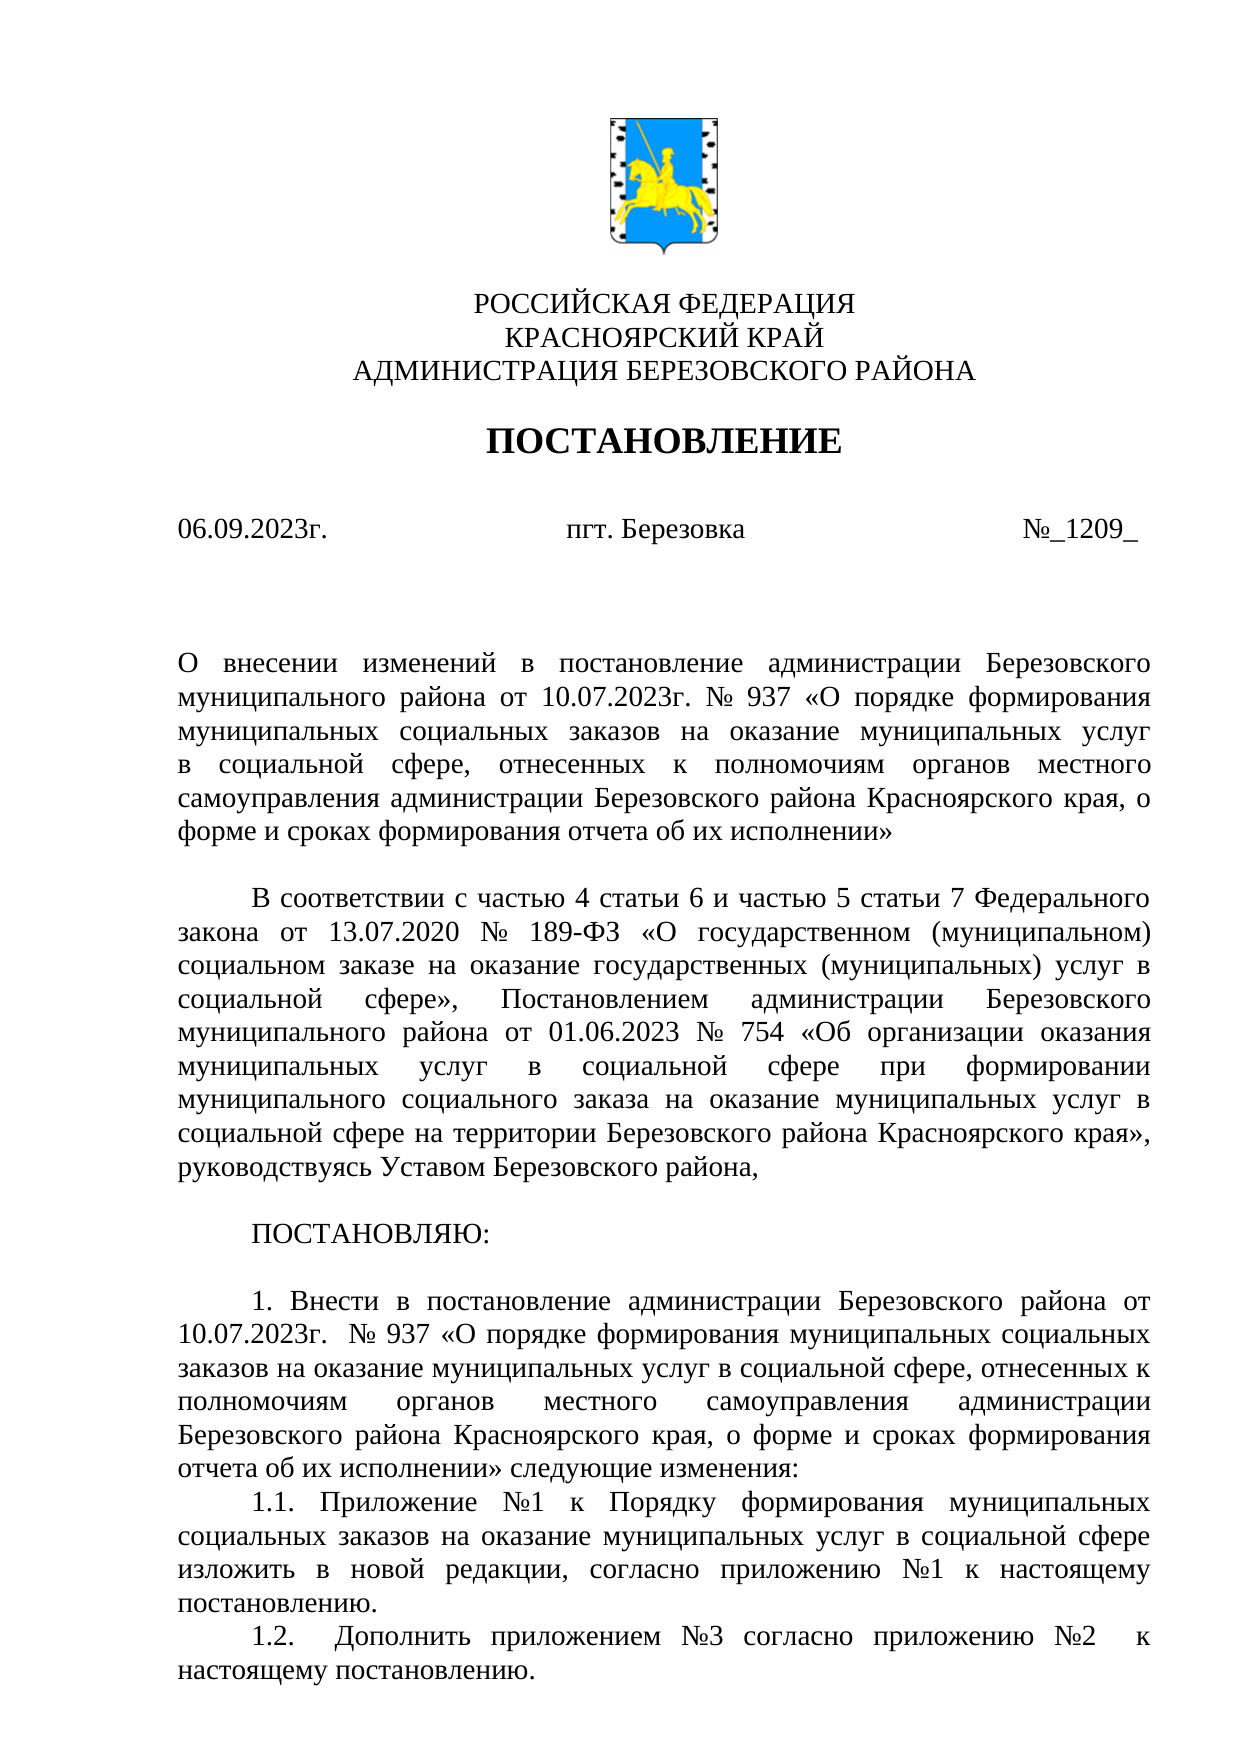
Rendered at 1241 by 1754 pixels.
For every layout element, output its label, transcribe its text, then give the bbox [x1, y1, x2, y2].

text 1. Внести в постановление администрации Березовского района от 10.07.2023г. № 937 «О порядке формирования муниципальных социальных заказов на оказание муниципальных услуг в социальной сфере, отнесенных к полномочиям органов местного самоуправления администрации Березовского района Красноярского края, о форме и сроках формирования отчета об их исполнении» следующие изменения: [177, 1283, 1152, 1484]
text РОССИЙСКАЯ ФЕДЕРАЦИЯ [177, 286, 1152, 320]
picture [610, 118, 719, 256]
text ПОСТАНОВЛЯЮ: [177, 1216, 1152, 1249]
text 1.1. Приложение №1 к Порядку формирования муниципальных социальных заказов на оказание муниципальных услуг в социальной сфере изложить в новой редакции, согласно приложению №1 к настоящему постановлению. [177, 1484, 1152, 1618]
text 1.2. Дополнить приложением №3 согласно приложению №2 к настоящему постановлению. [177, 1618, 1152, 1685]
text КРАСНОЯРСКИЙ КРАЙ [177, 320, 1152, 353]
text 06.09.2023г. пгт. Березовка №_1209_ [177, 511, 1152, 545]
text О внесении изменений в постановление администрации Березовского муниципального района от 10.07.2023г. № 937 «О порядке формирования муниципальных социальных заказов на оказание муниципальных услуг в социальной сфере, отнесенных к полномочиям органов местного самоуправления администрации Березовского района Красноярского края, о форме и сроках формирования отчета об их исполнении» [177, 646, 1152, 847]
text АДМИНИСТРАЦИЯ БЕРЕЗОВСКОГО РАЙОНА [177, 353, 1152, 387]
text В соответствии с частью 4 статьи 6 и частью 5 статьи 7 Федерального закона от 13.07.2020 № 189-ФЗ «О государственном (муниципальном) социальном заказе на оказание государственных (муниципальных) услуг в социальной сфере», Постановлением администрации Березовского муниципального района от 01.06.2023 № 754 «Об организации оказания муниципальных услуг в социальной сфере при формировании муниципального социального заказа на оказание муниципальных услуг в социальной сфере на территории Березовского района Красноярского края», руководствуясь Уставом Березовского района, [177, 880, 1152, 1182]
text ПОСТАНОВЛЕНИЕ [177, 418, 1152, 461]
